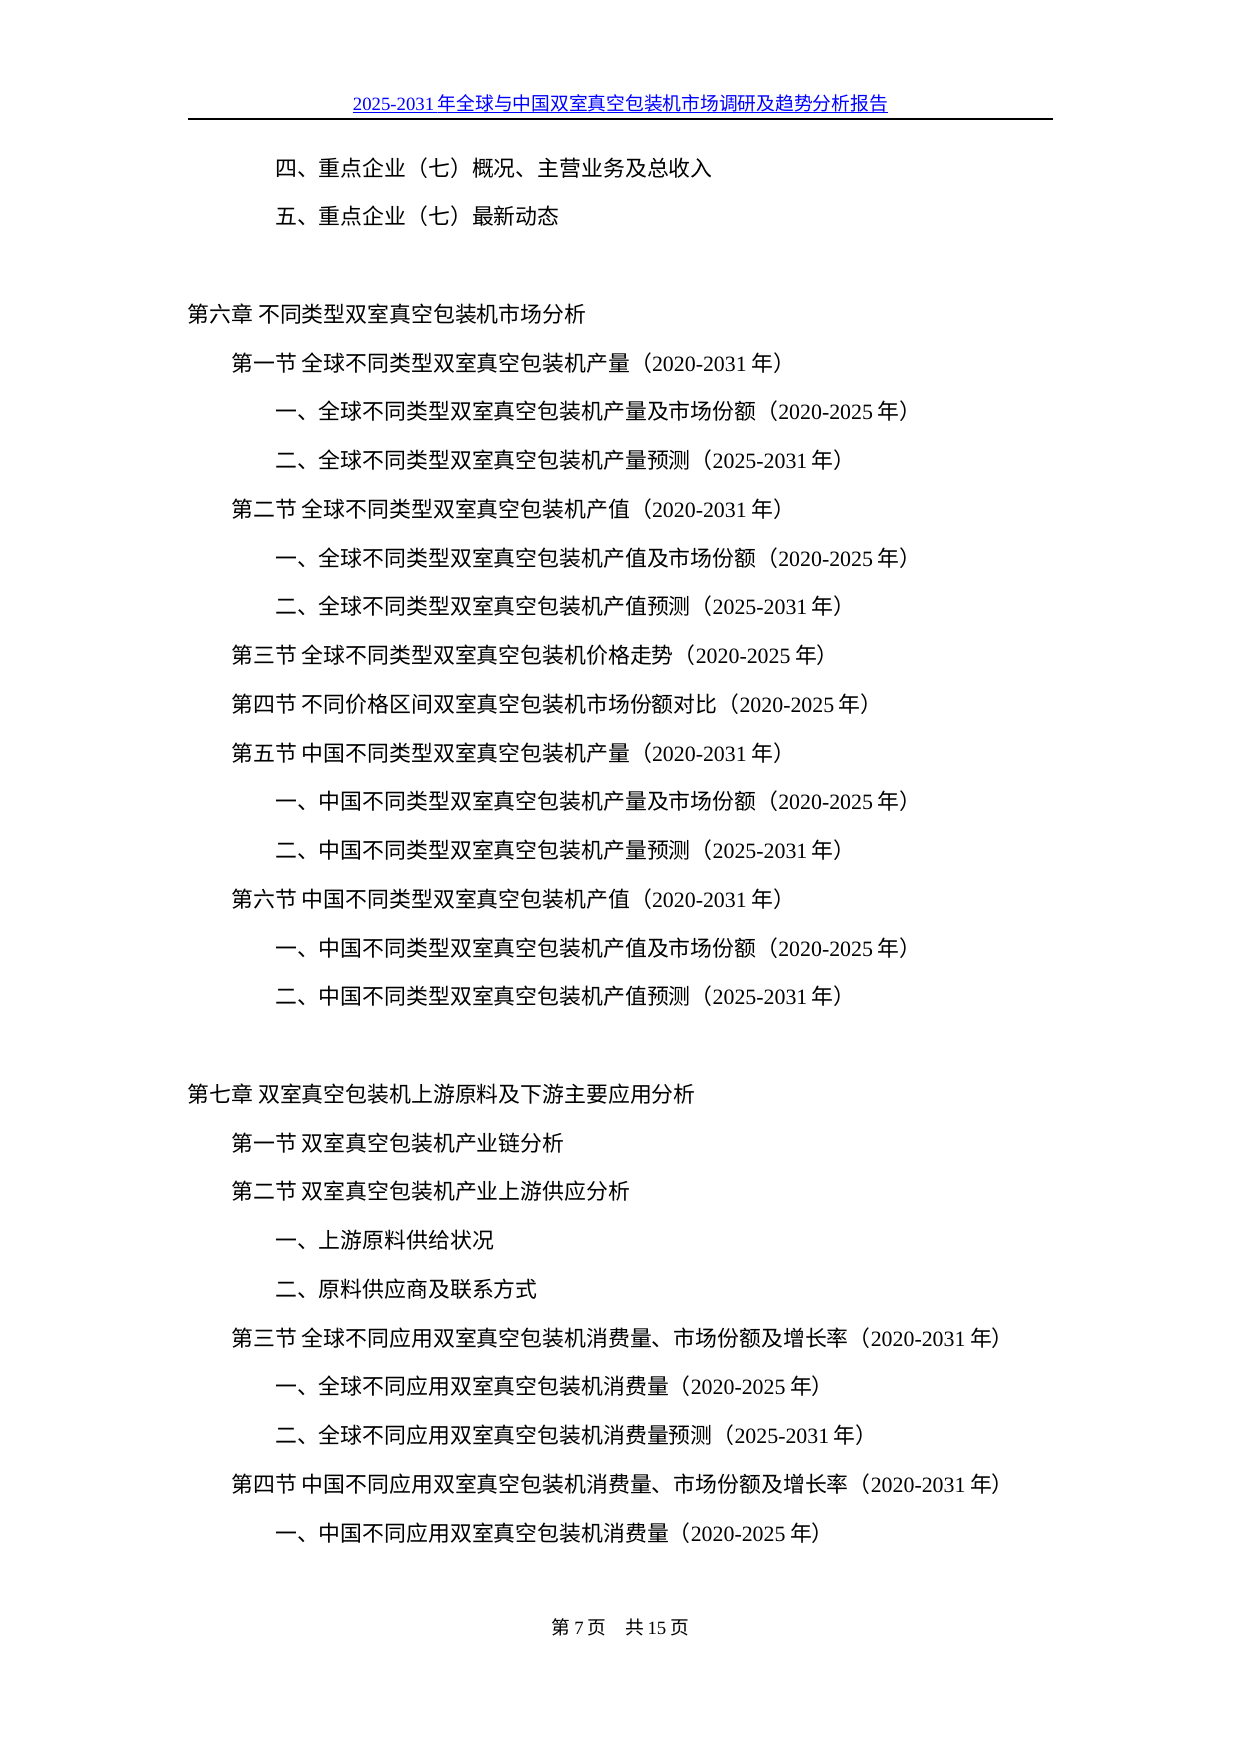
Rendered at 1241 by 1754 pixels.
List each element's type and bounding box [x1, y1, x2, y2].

text [187, 150, 1053, 1548]
